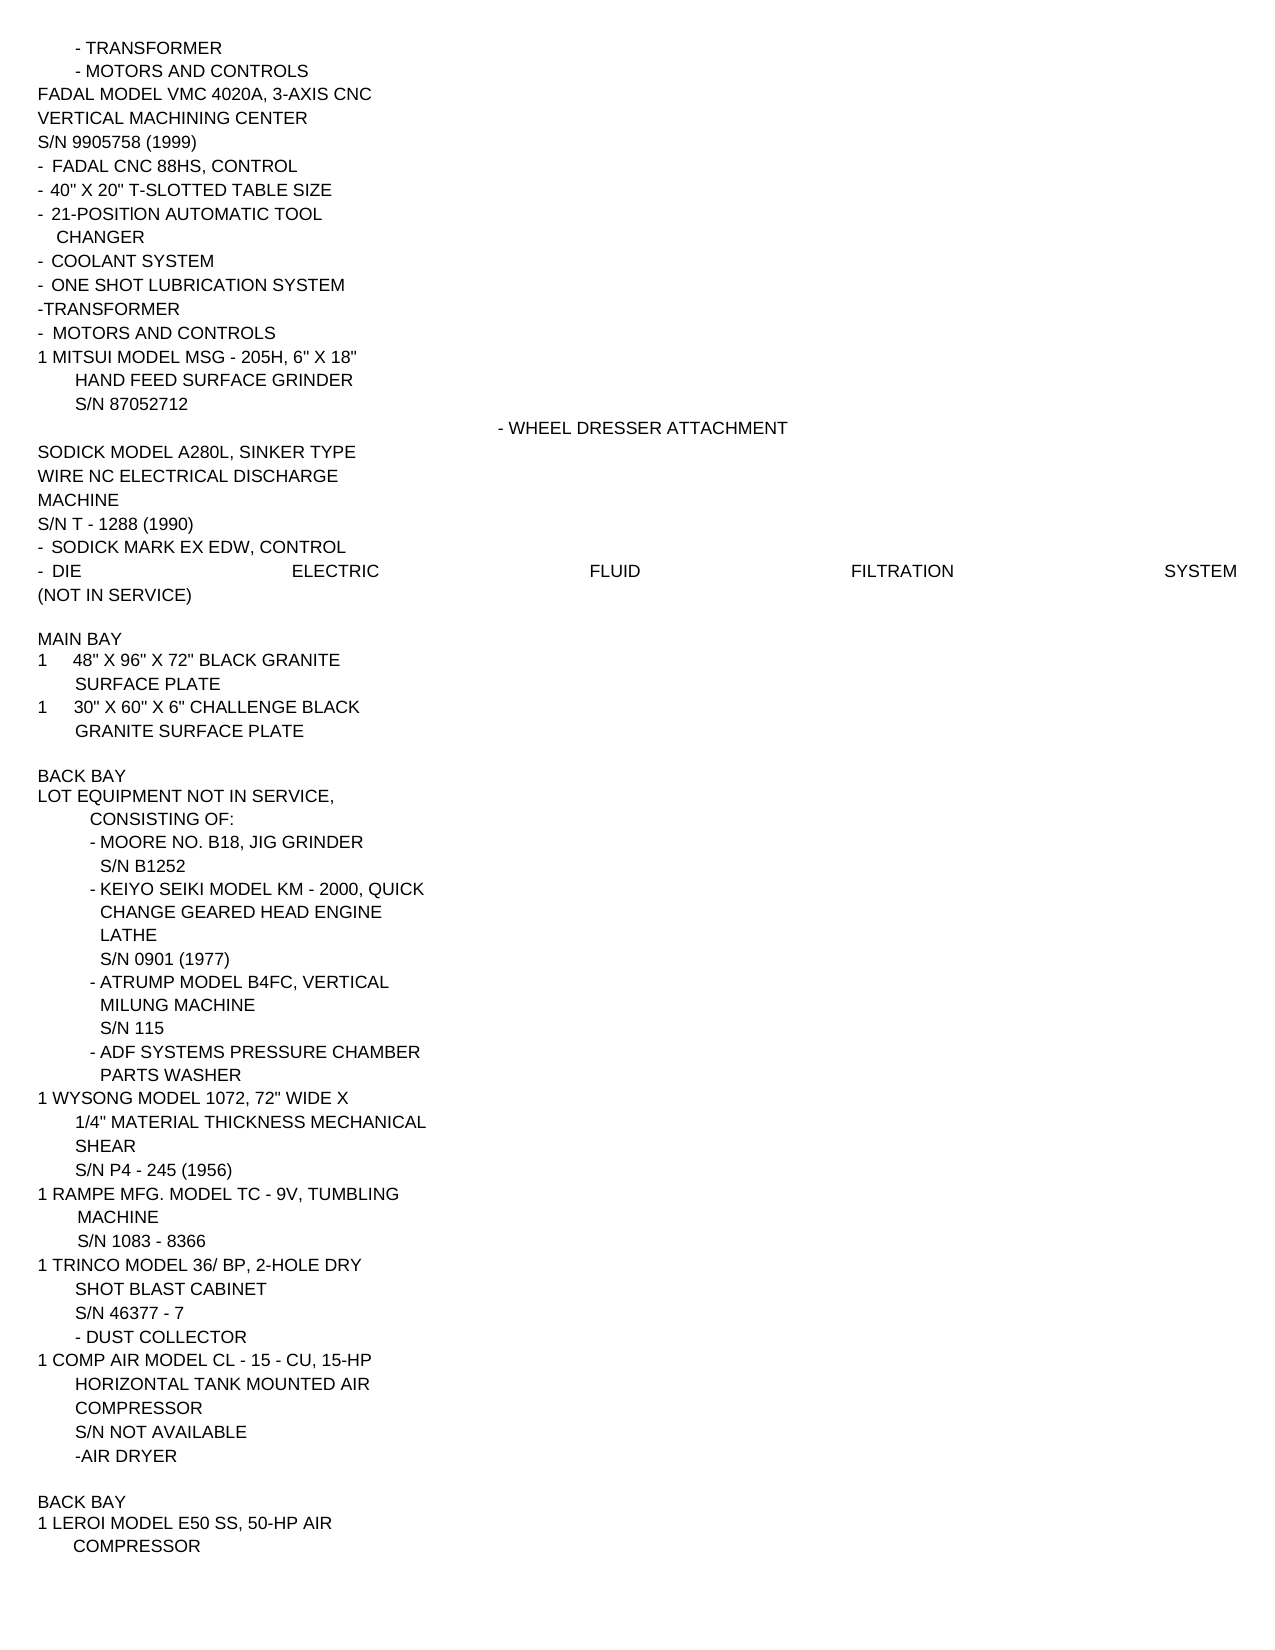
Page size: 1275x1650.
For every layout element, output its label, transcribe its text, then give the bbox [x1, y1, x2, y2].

list KEIYO SEIKI MODEL KM - 2000, QUICK CHANGE GEARED HEAD ENGINE LATHE [89, 879, 1237, 946]
list MOORE NO. B18, JIG GRINDER S/N B1252 [89, 832, 1237, 876]
list ONE SHOT LUBRICATION SYSTEM -TRANSFORMER [37, 275, 1237, 319]
text MAIN BAY [37, 629, 1237, 649]
list COOLANT SYSTEM [37, 251, 1237, 271]
text LOT EQUIPMENT NOT IN SERVICE, CONSISTING OF: [37, 786, 1237, 829]
list ATRUMP MODEL B4FC, VERTICAL MILUNG MACHINE [89, 972, 1237, 1015]
text 1 30" X 60" X 6" CHALLENGE BLACK [37, 697, 1237, 718]
list ADF SYSTEMS PRESSURE CHAMBER PARTS WASHER [89, 1041, 1237, 1085]
text 1 RAMPE MFG. MODEL TC - 9V, TUMBLING MACHINE S/N 1083 - 8366 [37, 1183, 1237, 1251]
list 21-POSITlON AUTOMATIC TOOL CHANGER [37, 203, 1237, 247]
list TRANSFORMER [75, 37, 1237, 58]
list MOTORS AND CONTROLS [75, 61, 1237, 81]
text WIRE NC ELECTRICAL DISCHARGE [37, 466, 1237, 486]
text FADAL MODEL VMC 4020A, 3-AXIS CNC VERTICAL MACHINING CENTER S/N 9905758 (1999) [37, 84, 1237, 152]
text SODICK MODEL A280L, SINKER TYPE [37, 442, 1237, 462]
text 1 COMP AIR MODEL CL - 15 - CU, 15-HP HORIZONTAL TANK MOUNTED AIR COMPRESSOR S/N NOT AVAILABLE -AIR DRYER [37, 1350, 1237, 1466]
text 1 MITSUI MODEL MSG - 205H, 6" X 18" HAND FEED SURFACE GRINDER S/N 87052712 [37, 346, 1237, 414]
list MOTORS AND CONTROLS [37, 322, 1237, 343]
text - WHEEL DRESSER ATTACHMENT [48, 418, 1237, 438]
text S/N T - 1288 (1990) [37, 513, 1237, 534]
text MACHINE [37, 489, 1237, 510]
text 1 48" X 96" X 72" BLACK GRANITE [37, 649, 1237, 670]
text S/N P4 - 245 (1956) [75, 1159, 1237, 1180]
list FADAL CNC 88HS, CONTROL [37, 156, 1237, 176]
text SURFACE PLATE [75, 673, 1237, 694]
text 1 LEROI MODEL E50 SS, 50-HP AIR COMPRESSOR [37, 1513, 1237, 1589]
list SODICK MARK EX EDW, CONTROL [37, 537, 1237, 558]
list 40" X 20" T-SLOTTED TABLE SIZE [37, 179, 1237, 200]
text S/N 0901 (1977) [100, 948, 1237, 969]
text 1 WYSONG MODEL 1072, 72" WIDE X 1/4" MATERIAL THICKNESS MECHANICAL SHEAR [37, 1088, 1237, 1156]
list DIE ELECTRIC FLUID FILTRATION SYSTEM (NOT IN SERVICE) [37, 561, 1237, 605]
text GRANITE SURFACE PLATE [75, 721, 1237, 742]
text BACK BAY [37, 765, 1237, 786]
text 1 TRINCO MODEL 36/ BP, 2-HOLE DRY SHOT BLAST CABINET S/N 46377 - 7 - DUST COLLECTOR [37, 1255, 1237, 1347]
text S/N 115 [100, 1018, 1237, 1038]
text BACK BAY [37, 1492, 1237, 1513]
